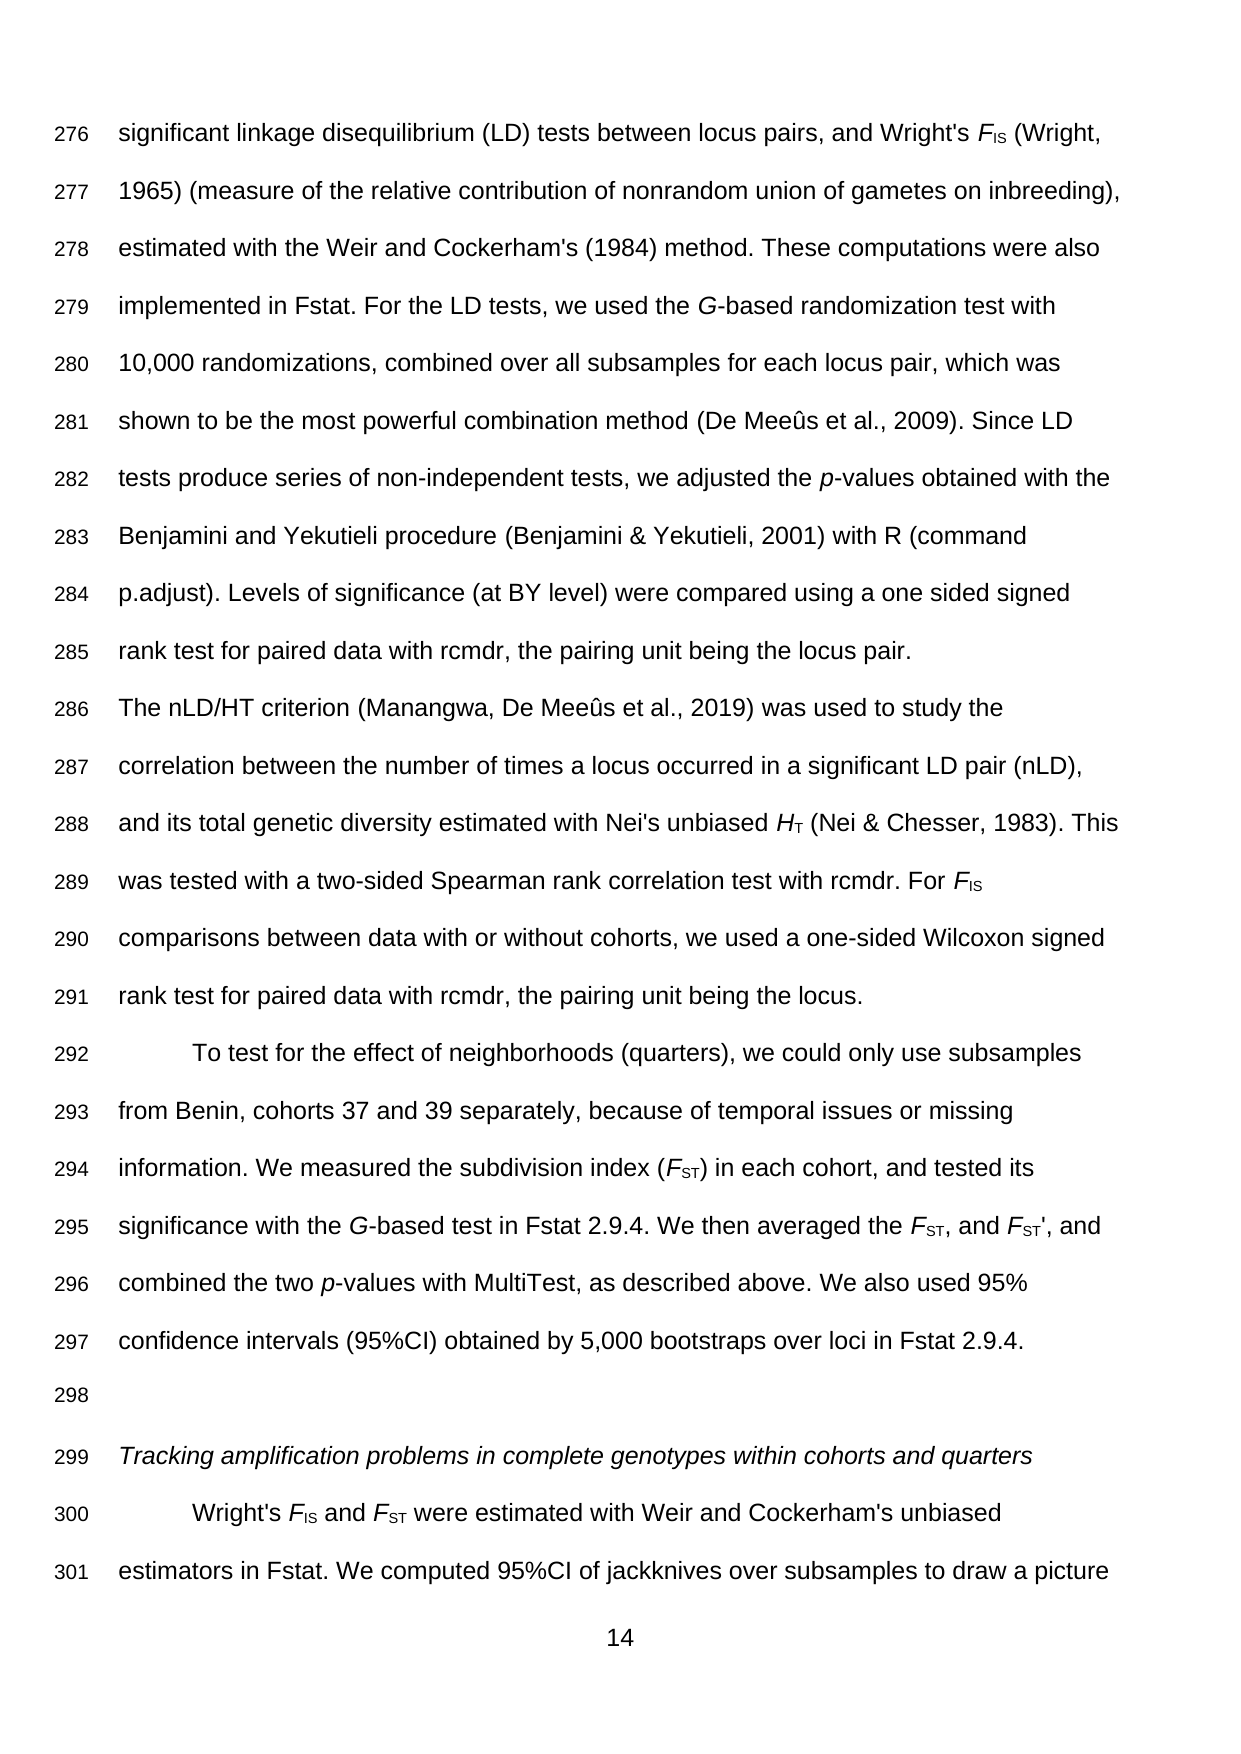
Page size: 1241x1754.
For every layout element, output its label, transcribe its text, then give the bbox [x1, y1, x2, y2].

text To test for the effect of neighborhoods (quarters), we could only use subsamples from Benin, cohorts 37 and 39 separately, because of temporal issues or missing information. We measured the subdivision index (FST) in each cohort, and tested its significance with the G-based test in Fstat 2.9.4. We then averaged the FST, and FST', and combined the two p-values with MultiTest, as described above. We also used 95% confidence intervals (95%CI) obtained by 5,000 bootstraps over loci in Fstat 2.9.4. [118, 1038, 1122, 1354]
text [118, 118, 1122, 664]
text Tracking amplification problems in complete genotypes within cohorts and quarters [118, 1441, 1122, 1469]
text The nLD/HT criterion (Manangwa, De Meeûs et al., 2019) was used to study the correlation between the number of times a locus occurred in a significant LD pair (nLD), and its total genetic diversity estimated with Nei's unbiased HT (Nei & Chesser, 1983). This was tested with a two-sided Spearman rank correlation test with rcmdr. For FIS comparisons between data with or without cohorts, we used a one-sided Wilcoxon signed rank test for paired data with rcmdr, the pairing unit being the locus. [118, 693, 1122, 1009]
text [118, 1498, 1122, 1584]
